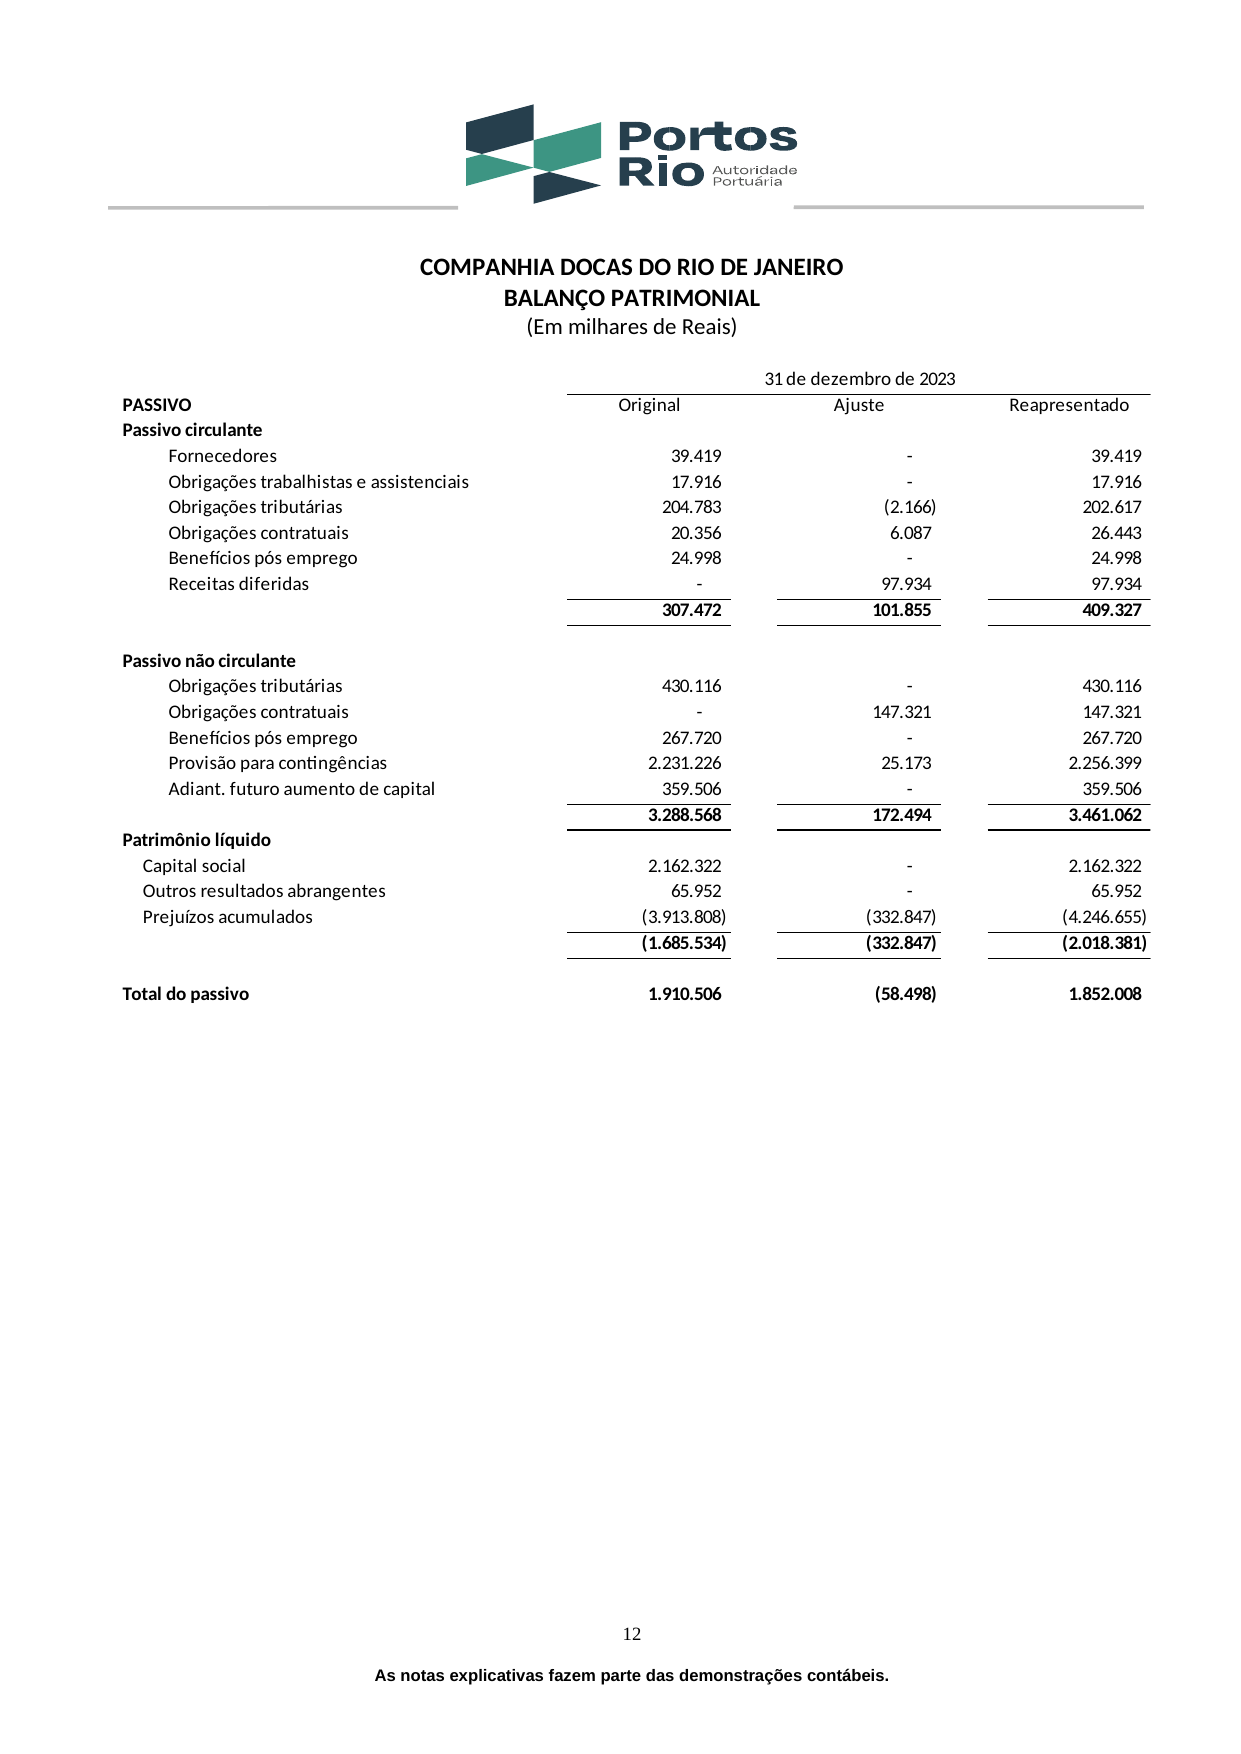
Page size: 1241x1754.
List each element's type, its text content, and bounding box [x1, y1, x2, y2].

subtitle COMPANHIA DOCAS DO RIO DE JANEIRO [112, 251, 1152, 282]
text (Em milhares de Reais) [112, 312, 1152, 341]
subtitle BALANÇO PATRIMONIAL [112, 282, 1152, 312]
